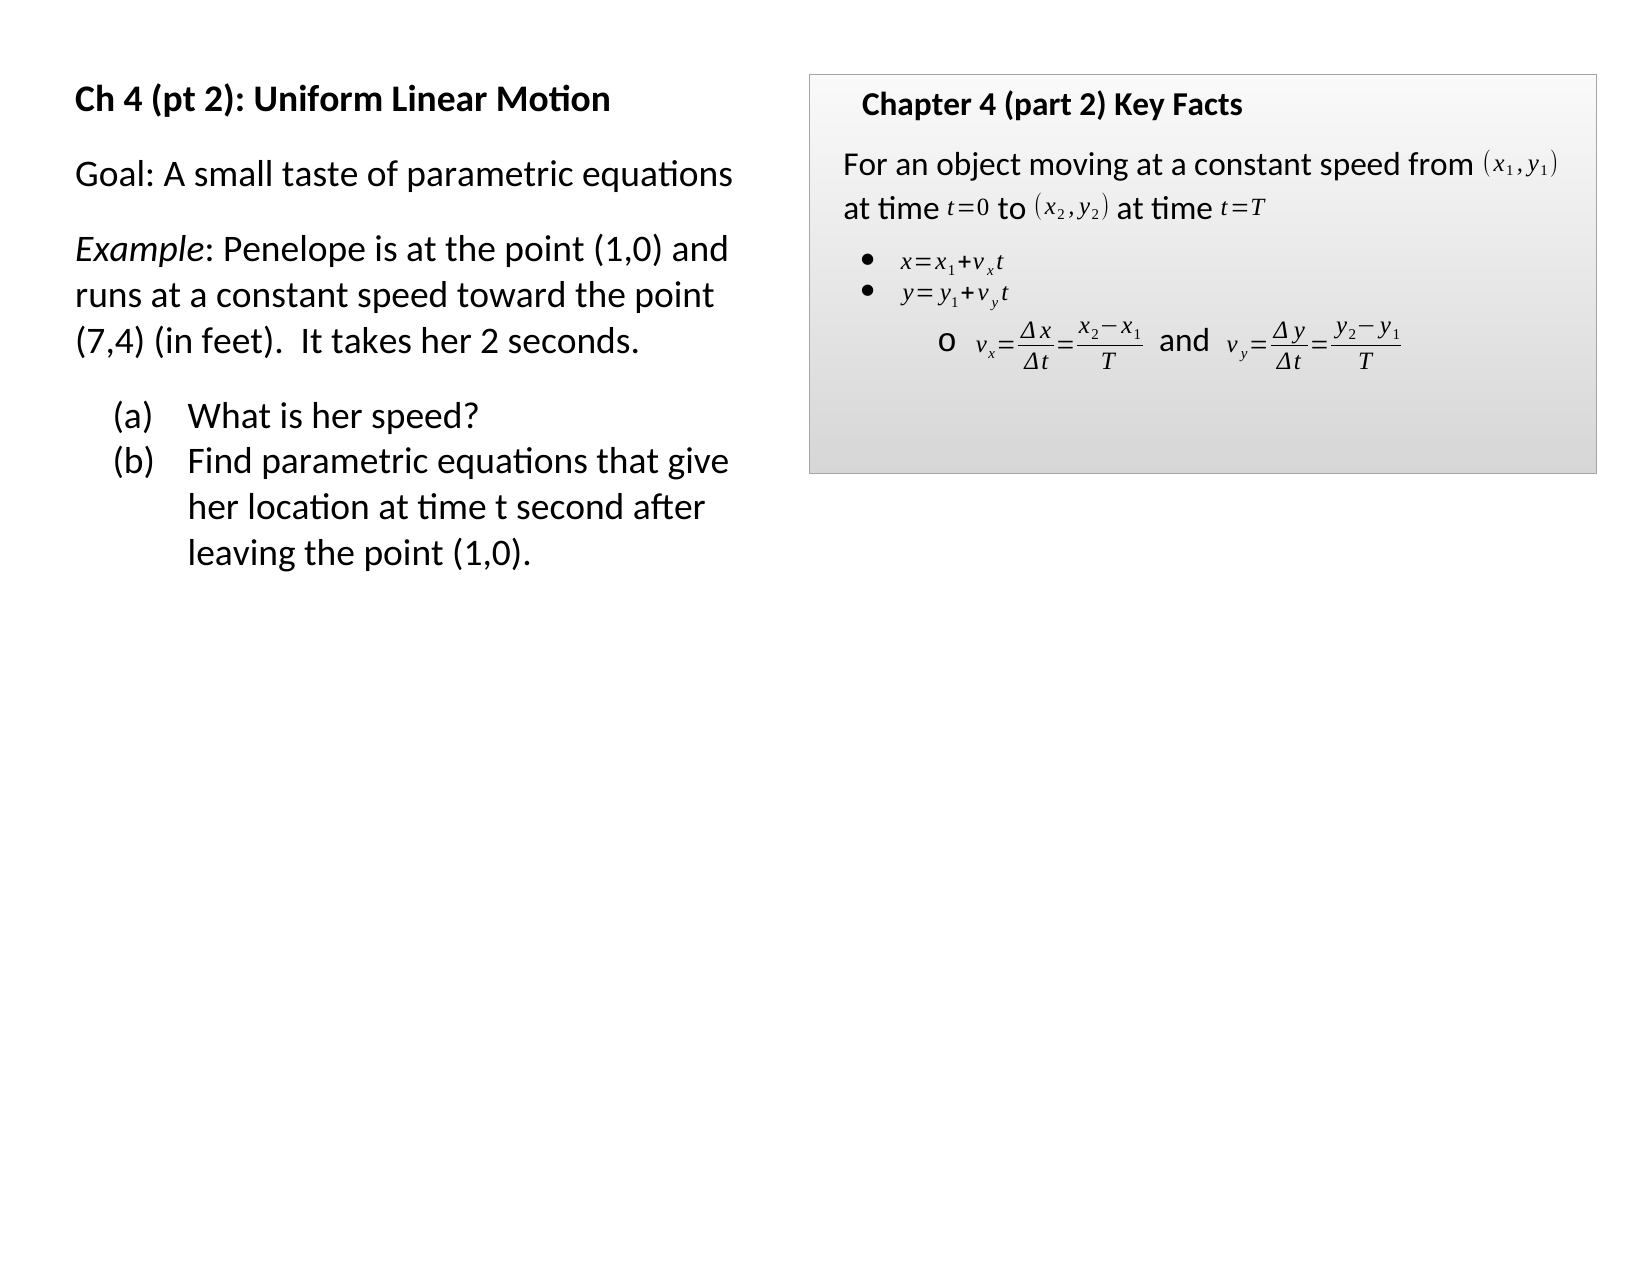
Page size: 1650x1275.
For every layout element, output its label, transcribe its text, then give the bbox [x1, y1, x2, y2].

list Find parametric equations that give her location at time t second after leaving the point (1,0). [112, 467, 787, 604]
text Goal: A small taste of parametric equations [75, 150, 787, 196]
list What is her speed? [112, 392, 787, 437]
text Example: Penelope is at the point (1,0) and runs at a constant speed toward the point (7,4) (in feet). It takes her 2 seconds. [75, 225, 787, 362]
list Ch 4 (pt 2): Uniform Linear Motion [75, 75, 787, 121]
